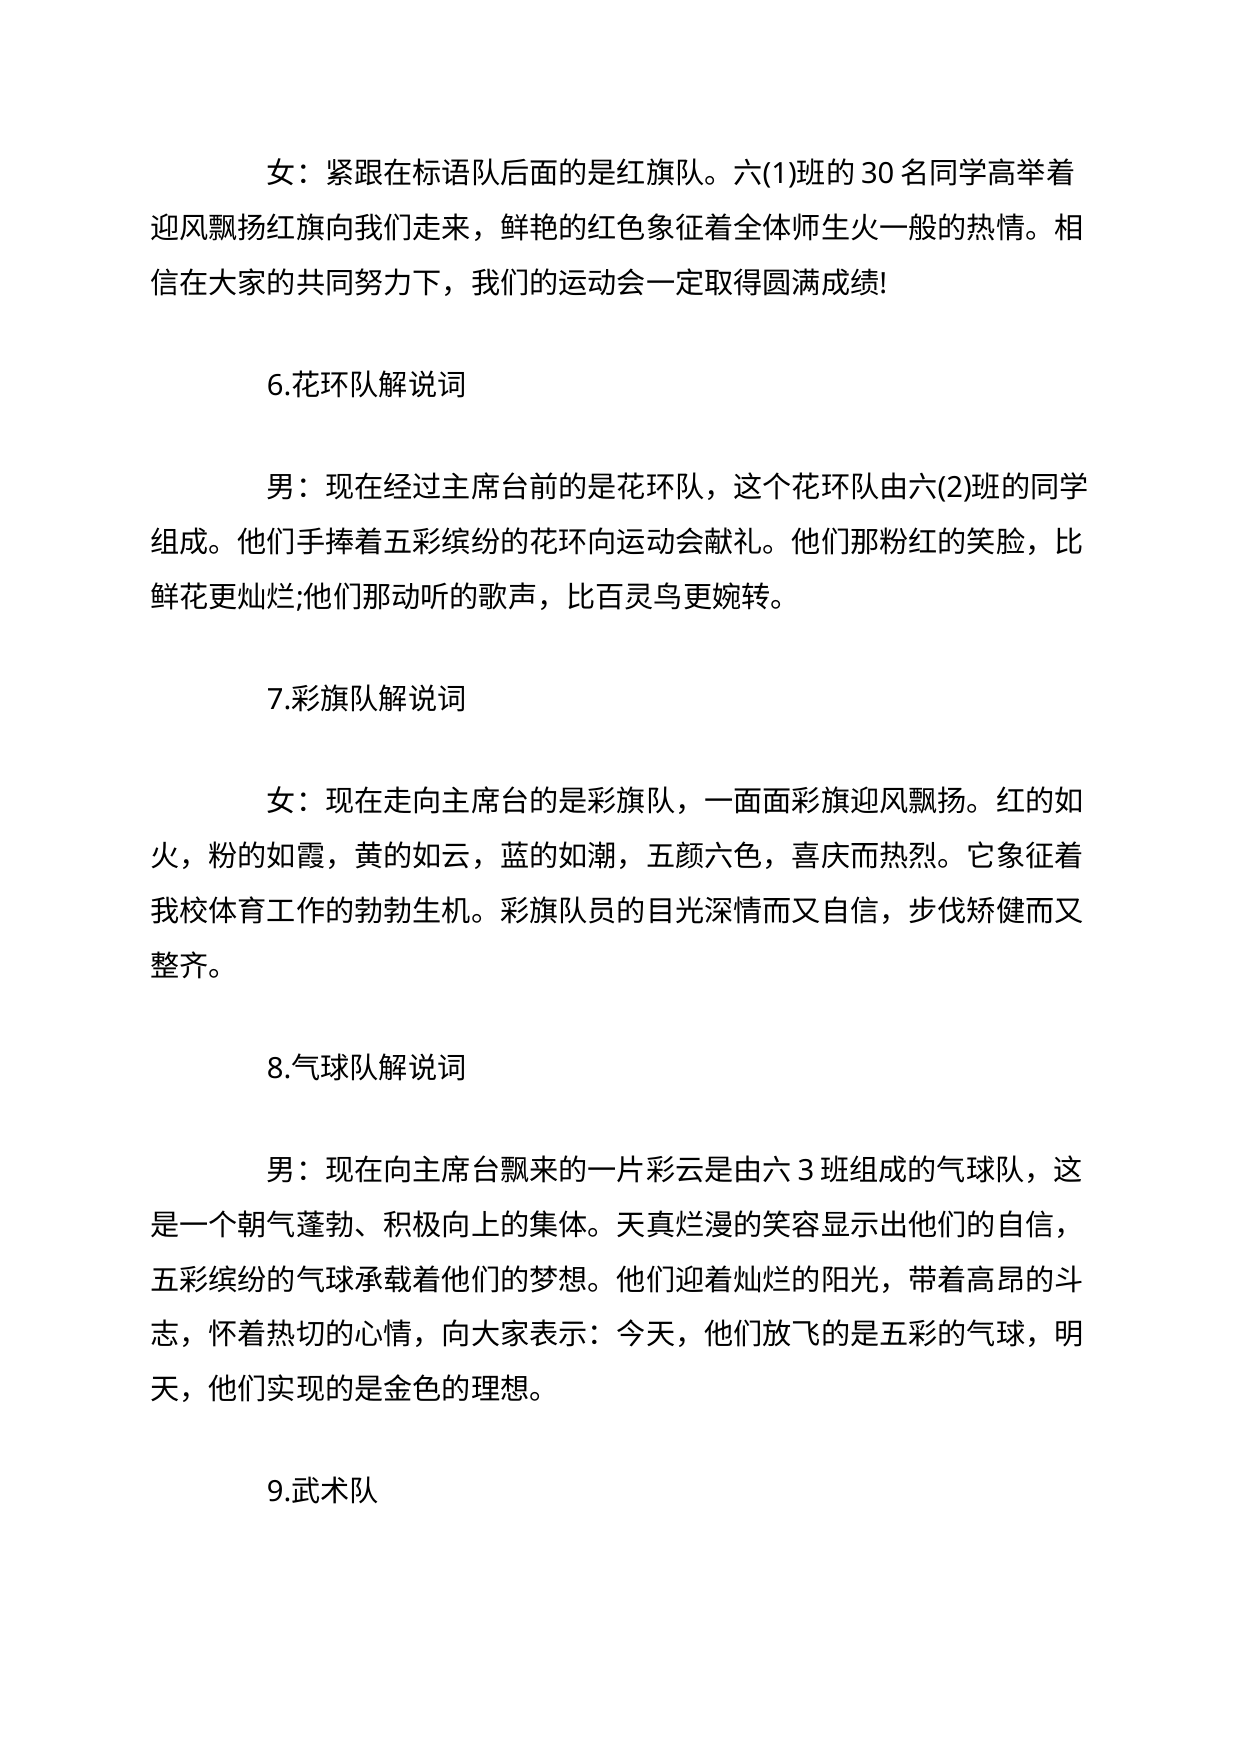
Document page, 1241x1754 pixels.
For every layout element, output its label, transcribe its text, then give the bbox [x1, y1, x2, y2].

text 7.彩旗队解说词 [150, 676, 1090, 718]
text 9.武术队 [150, 1468, 1090, 1510]
text 女：紧跟在标语队后面的是红旗队。六(1)班的30名同学高举着迎风飘扬红旗向我们走来，鲜艳的红色象征着全体师生火一般的热情。相信在大家的共同努力下，我们的运动会一定取得圆满成绩! [150, 150, 1090, 302]
text 女：现在走向主席台的是彩旗队，一面面彩旗迎风飘扬。红的如火，粉的如霞，黄的如云，蓝的如潮，五颜六色，喜庆而热烈。它象征着我校体育工作的勃勃生机。彩旗队员的目光深情而又自信，步伐矫健而又整齐。 [150, 778, 1090, 985]
text 男：现在向主席台飘来的一片彩云是由六3班组成的气球队，这是一个朝气蓬勃、积极向上的集体。天真烂漫的笑容显示出他们的自信，五彩缤纷的气球承载着他们的梦想。他们迎着灿烂的阳光，带着高昂的斗志，怀着热切的心情，向大家表示：今天，他们放飞的是五彩的气球，明天，他们实现的是金色的理想。 [150, 1146, 1090, 1408]
text 8.气球队解说词 [150, 1044, 1090, 1087]
text 男：现在经过主席台前的是花环队，这个花环队由六(2)班的同学组成。他们手捧着五彩缤纷的花环向运动会献礼。他们那粉红的笑脸，比鲜花更灿烂;他们那动听的歌声，比百灵鸟更婉转。 [150, 464, 1090, 616]
text 6.花环队解说词 [150, 362, 1090, 404]
